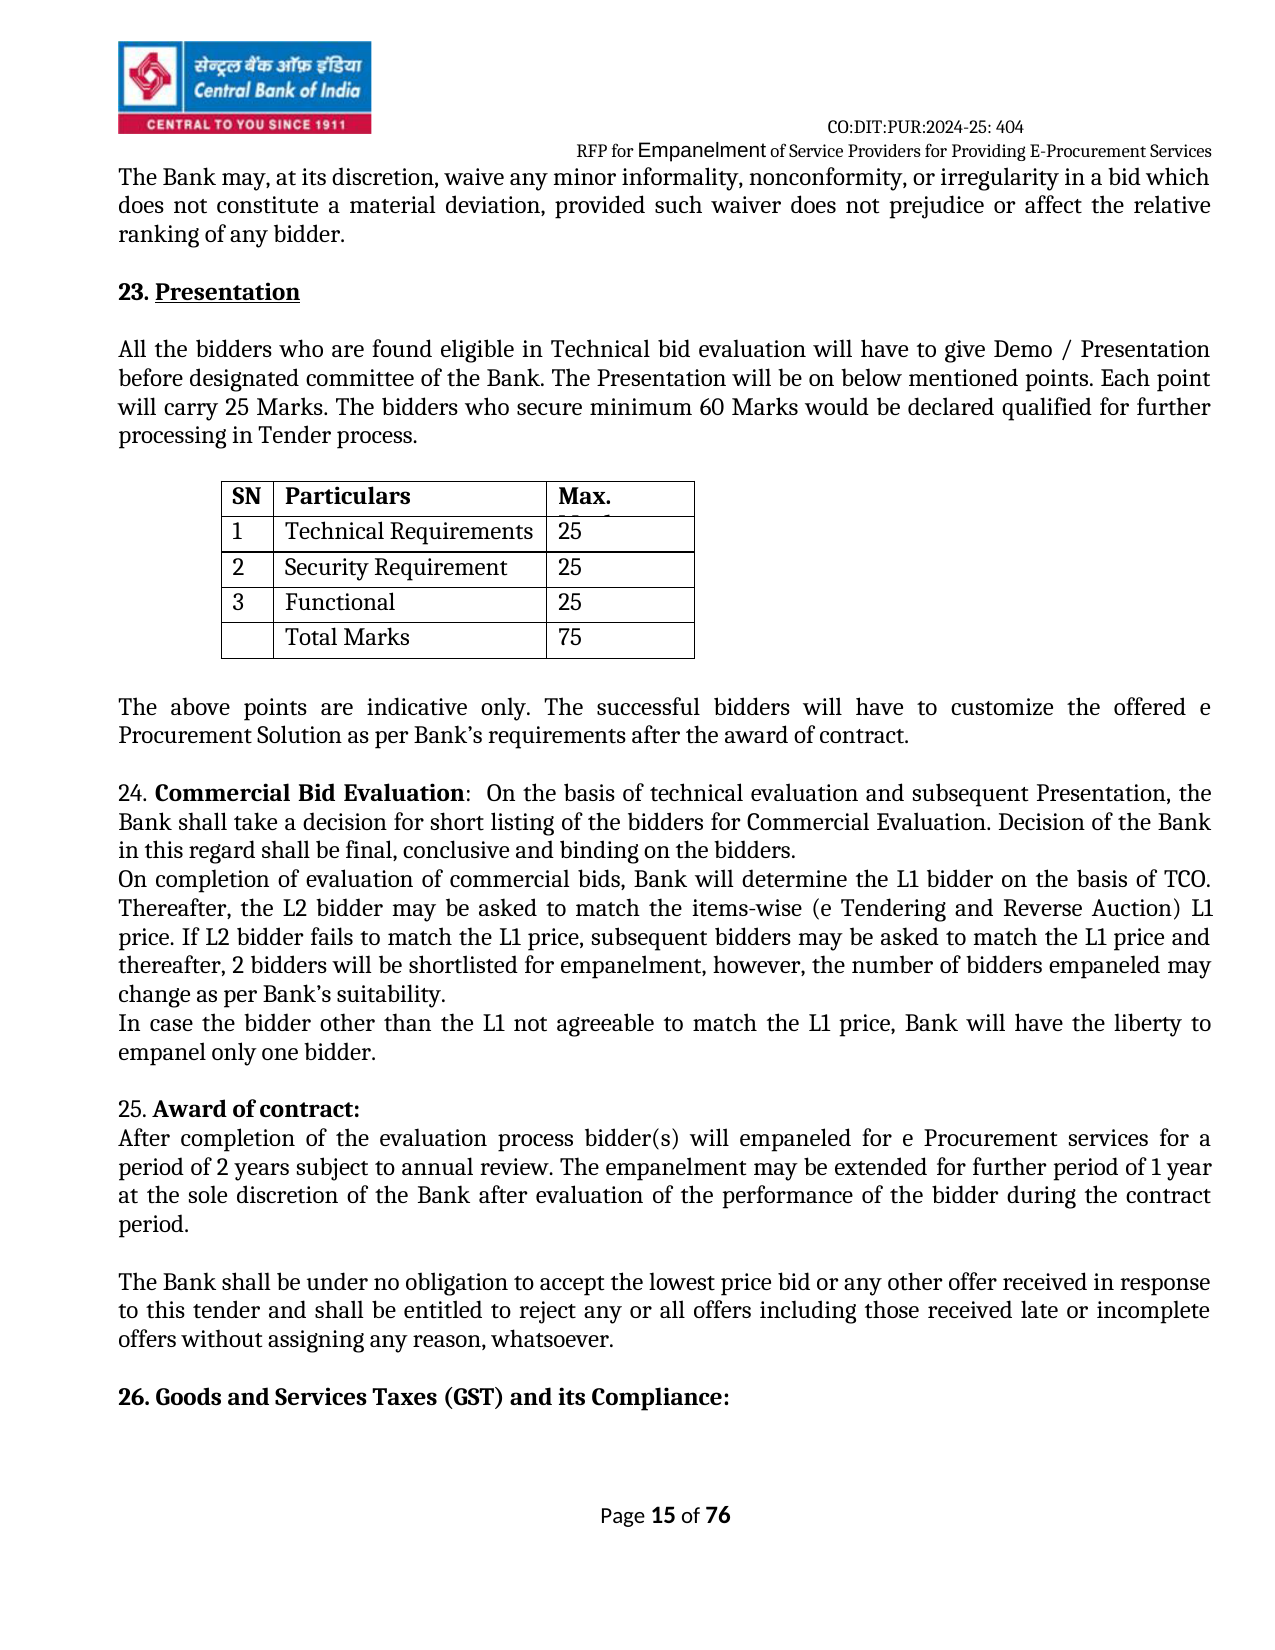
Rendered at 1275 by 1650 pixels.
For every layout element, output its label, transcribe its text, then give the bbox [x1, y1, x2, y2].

table_header Particulars [274, 482, 546, 516]
text After completion of the evaluation process bidder(s) will empaneled for e Procurement services for a period of 2 years subject to annual review. The empanelment may be extended for further period of 1 year at the sole discretion of the Bank after evaluation of the performance of the bidder during the contract period. [118, 1124, 1212, 1239]
table_cell Technical Requirements [274, 517, 546, 551]
table_cell [222, 623, 273, 658]
text On completion of evaluation of commercial bids, Bank will determine the L1 bidder on the basis of TCO. Thereafter, the L2 bidder may be asked to match the items-wise (e Tendering and Reverse Auction) L1 price. If L2 bidder fails to match the L1 price, subsequent bidders may be asked to match the L1 price and thereafter, 2 bidders will be shortlisted for empanelment, however, the number of bidders empaneled may change as per Bank’s suitability. [118, 865, 1212, 1009]
text 24. Commercial Bid Evaluation: On the basis of technical evaluation and subsequent Presentation, the Bank shall take a decision for short listing of the bidders for Commercial Evaluation. Decision of the Bank in this regard shall be final, conclusive and binding on the bidders. [118, 779, 1212, 865]
text The Bank may, at its discretion, waive any minor informality, nonconformity, or irregularity in a bid which does not constitute a material deviation, provided such waiver does not prejudice or affect the relative ranking of any bidder. [118, 162, 1212, 249]
text All the bidders who are found eligible in Technical bid evaluation will have to give Demo / Presentation before designated committee of the Bank. The Presentation will be on below mentioned points. Each point will carry 25 Marks. The bidders who secure minimum 60 Marks would be declared qualified for further processing in Tender process. [118, 335, 1212, 450]
table_header Max. Marks [547, 482, 694, 516]
table_cell 25 [547, 553, 694, 587]
table_cell 1 [222, 517, 273, 551]
table_header SN [222, 482, 273, 516]
text The above points are indicative only. The successful bidders will have to customize the offered e Procurement Solution as per Bank’s requirements after the award of contract. [118, 693, 1212, 750]
text 26. Goods and Services Taxes (GST) and its Compliance: [118, 1383, 1212, 1411]
table_cell Security Requirement [274, 553, 546, 587]
table_cell 2 [222, 553, 273, 587]
table_cell 75 [547, 623, 694, 658]
table_cell 25 [547, 517, 694, 551]
table_cell Functional Requirements [274, 588, 546, 622]
table_cell 25 [547, 588, 694, 622]
text 25. Award of contract: [118, 1095, 1212, 1124]
table_cell 3 [222, 588, 273, 622]
table_cell Total Marks [274, 623, 546, 658]
text 23. Presentation [118, 277, 1212, 306]
text The Bank shall be under no obligation to accept the lowest price bid or any other offer received in response to this tender and shall be entitled to reject any or all offers including those received late or incomplete offers without assigning any reason, whatsoever. [118, 1268, 1212, 1354]
text In case the bidder other than the L1 not agreeable to match the L1 price, Bank will have the liberty to empanel only one bidder. [118, 1009, 1212, 1066]
